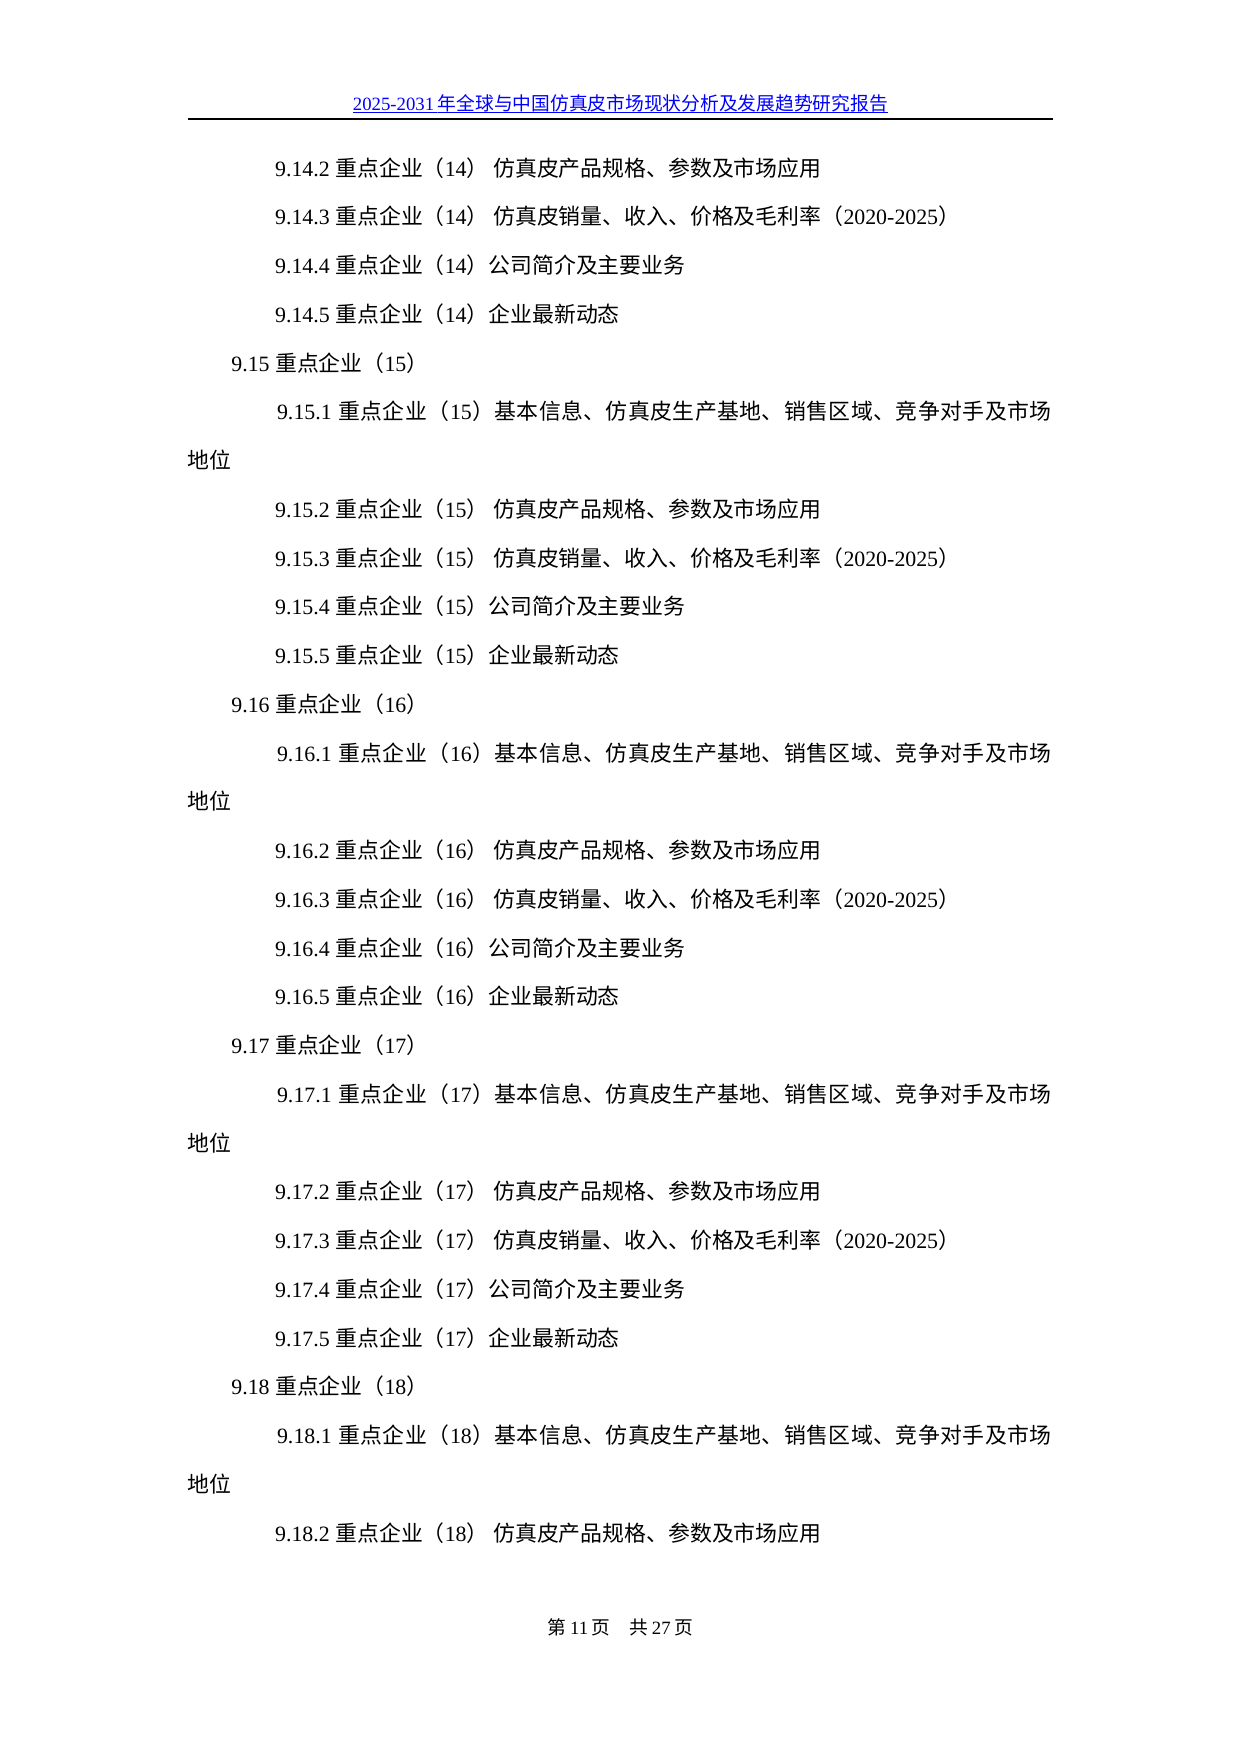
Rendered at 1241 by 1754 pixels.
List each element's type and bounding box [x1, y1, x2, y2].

text [187, 150, 1053, 1548]
